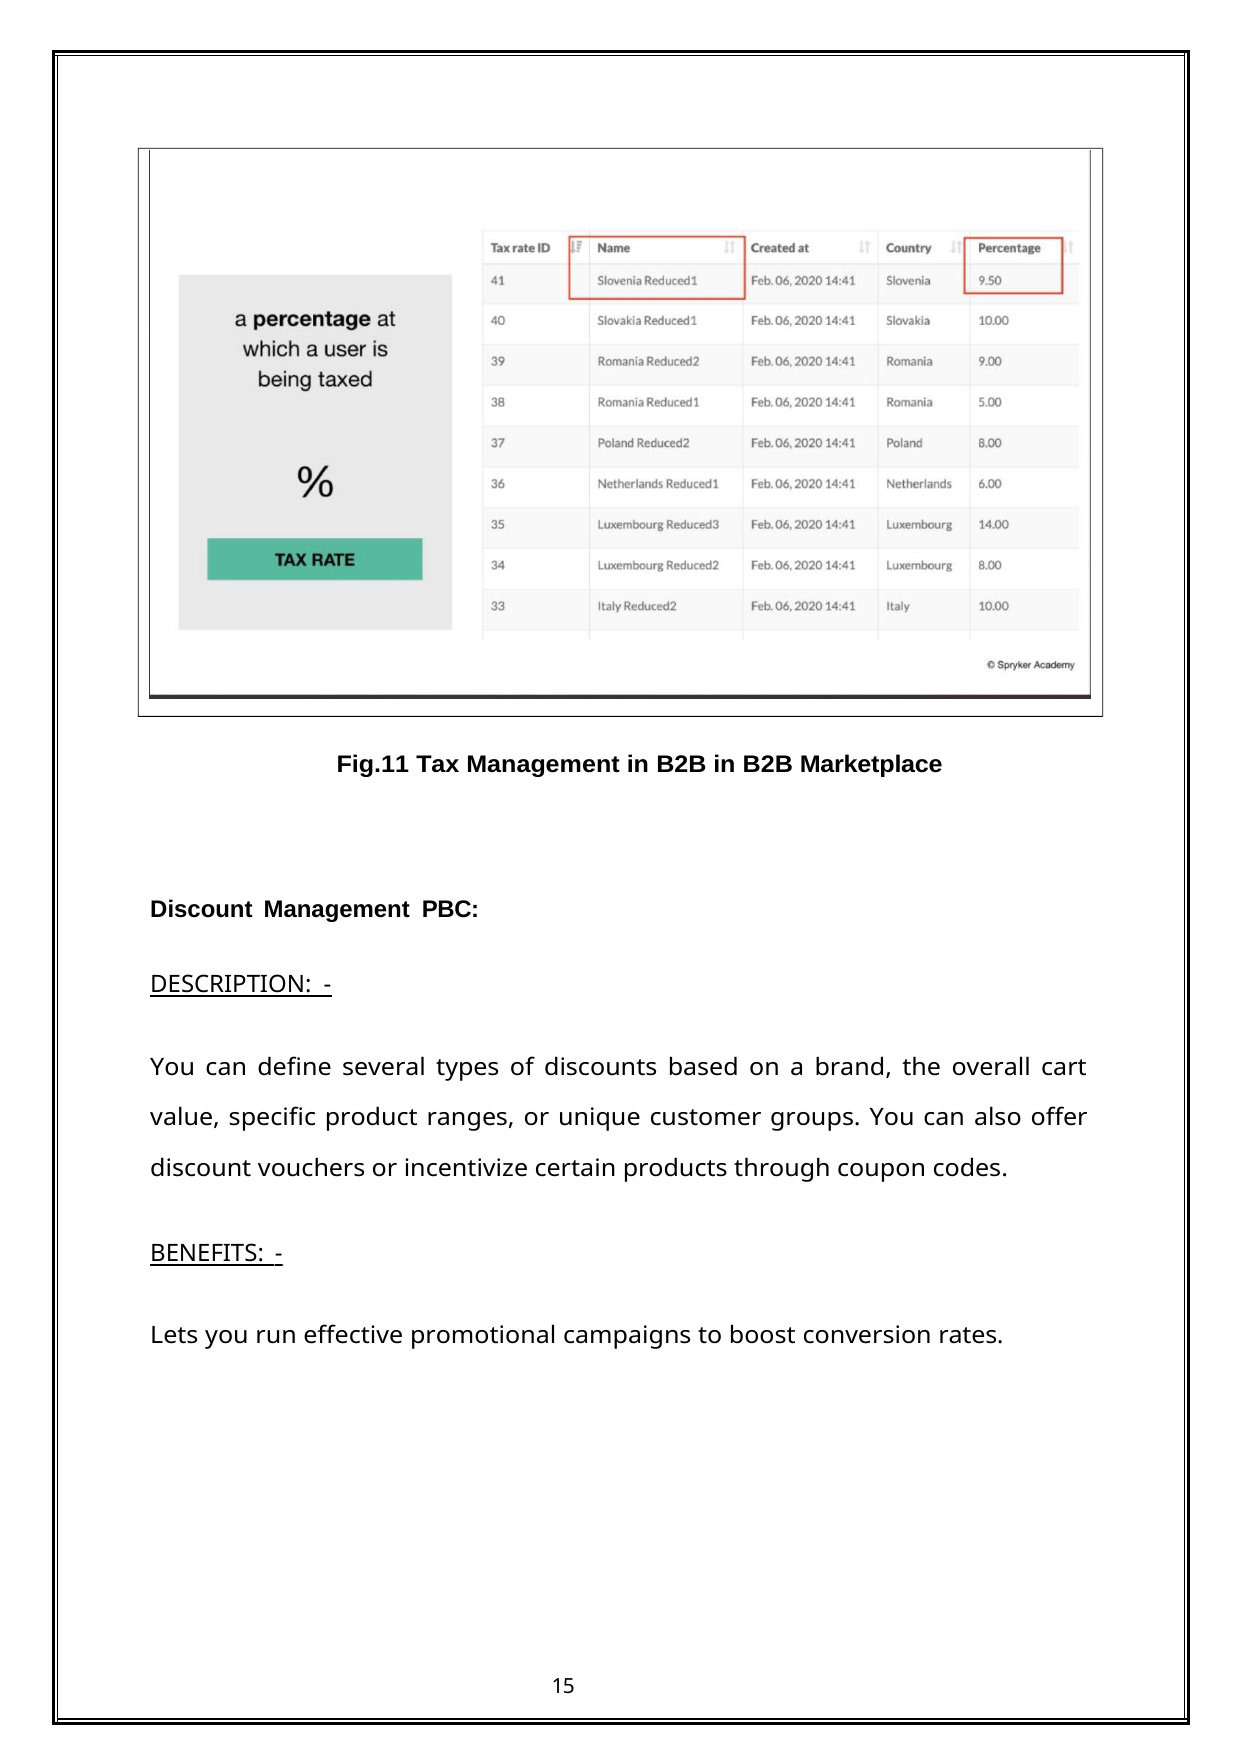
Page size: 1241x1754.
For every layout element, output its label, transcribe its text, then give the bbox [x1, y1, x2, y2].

text You can define several types of discounts based on a brand, the overall cart value, specific product ranges, or unique customer groups. You can also offer discount vouchers or incentivize certain products through coupon codes. [150, 1049, 1089, 1184]
subtitle BENEFITS: - [150, 1236, 1115, 1269]
subtitle DESCRIPTION: - [150, 967, 1115, 1000]
text Discount Management PBC: [150, 895, 1115, 923]
picture [149, 150, 1091, 699]
text Fig.11 Tax Management in B2B in B2B Marketplace [217, 750, 1062, 778]
text Lets you run effective promotional campaigns to boost conversion rates. [150, 1318, 1115, 1351]
